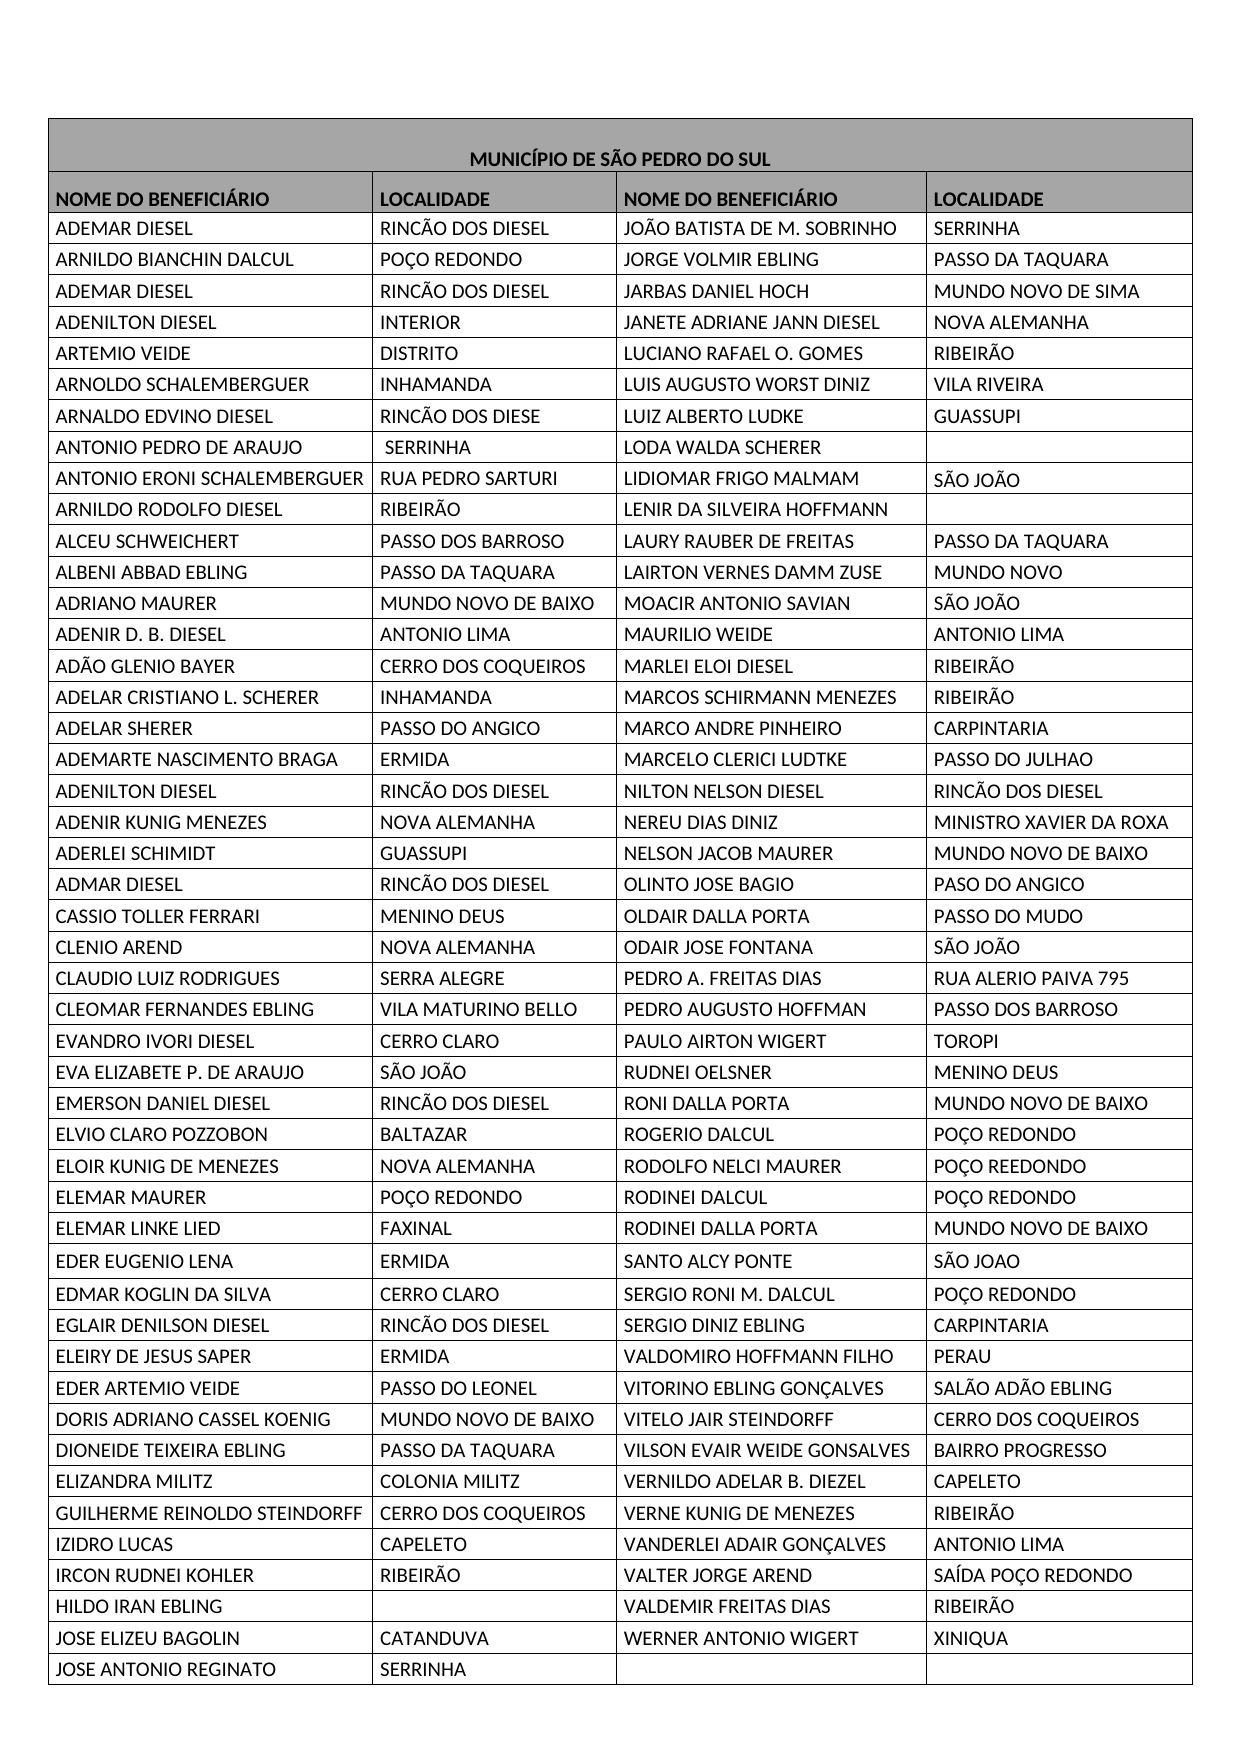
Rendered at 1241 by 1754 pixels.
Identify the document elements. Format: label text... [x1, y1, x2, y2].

table_cell RIBEIRÃO [927, 1497, 1192, 1527]
table_cell IZIDRO LUCAS [49, 1529, 372, 1559]
table_cell GUASSUPI [373, 838, 616, 868]
table_cell SÃO JOÃO [373, 1057, 616, 1087]
table_cell VERNE KUNIG DE MENEZES [617, 1497, 926, 1527]
table_cell MUNDO NOVO [927, 557, 1192, 587]
table_cell PASSO DOS BARROSO [927, 994, 1192, 1024]
table_cell RODOLFO NELCI MAURER [617, 1150, 926, 1181]
table_cell CLENIO AREND [49, 932, 372, 962]
table_cell MARCELO CLERICI LUDTKE [617, 744, 926, 774]
table_cell NOVA ALEMANHA [373, 932, 616, 962]
table_cell BALTAZAR [373, 1119, 616, 1149]
table_cell ANTONIO LIMA [927, 619, 1192, 649]
table_cell RIBEIRÃO [373, 494, 616, 524]
table_cell POÇO REDONDO [373, 244, 616, 274]
table_cell NOVA ALEMANHA [927, 307, 1192, 337]
table_cell [927, 494, 1192, 524]
table_cell [927, 1654, 1192, 1684]
table_cell SALÃO ADÃO EBLING [927, 1372, 1192, 1402]
table_cell POÇO REEDONDO [927, 1150, 1192, 1181]
table_cell VANDERLEI ADAIR GONÇALVES [617, 1529, 926, 1559]
table_cell ARTEMIO VEIDE [49, 338, 372, 368]
table_cell SERGIO DINIZ EBLING [617, 1310, 926, 1340]
table_cell PERAU [927, 1341, 1192, 1371]
table_cell ADELAR CRISTIANO L. SCHERER [49, 682, 372, 712]
table_cell CLEOMAR FERNANDES EBLING [49, 994, 372, 1024]
table_cell RINCÃO DOS DIESEL [373, 775, 616, 806]
table_cell ADENIR KUNIG MENEZES [49, 807, 372, 837]
table_cell PASSO DO JULHAO [927, 744, 1192, 774]
table_cell ARNALDO EDVINO DIESEL [49, 400, 372, 431]
table_cell JANETE ADRIANE JANN DIESEL [617, 307, 926, 337]
table_cell CAPELETO [927, 1466, 1192, 1496]
table_cell PASSO DA TAQUARA [927, 244, 1192, 274]
table_cell CARPINTARIA [927, 1310, 1192, 1340]
table_cell CATANDUVA [373, 1622, 616, 1652]
table_cell RIBEIRÃO [927, 1591, 1192, 1621]
table_cell JOSE ELIZEU BAGOLIN [49, 1622, 372, 1652]
table_cell LUIZ ALBERTO LUDKE [617, 400, 926, 431]
table_cell POÇO REDONDO [927, 1182, 1192, 1212]
table_cell ELEMAR MAURER [49, 1182, 372, 1212]
table_cell RIBEIRÃO [927, 338, 1192, 368]
table_cell MARCOS SCHIRMANN MENEZES [617, 682, 926, 712]
table_cell SERRINHA [373, 1654, 616, 1684]
table_cell ADÃO GLENIO BAYER [49, 650, 372, 681]
table_cell NOVA ALEMANHA [373, 1150, 616, 1181]
table_cell DIONEIDE TEIXEIRA EBLING [49, 1435, 372, 1465]
table_cell RIBEIRÃO [927, 650, 1192, 681]
table_cell EVANDRO IVORI DIESEL [49, 1025, 372, 1056]
table_cell DORIS ADRIANO CASSEL KOENIG [49, 1404, 372, 1434]
table_cell PASO DO ANGICO [927, 869, 1192, 899]
table_cell NOVA ALEMANHA [373, 807, 616, 837]
table_cell LIDIOMAR FRIGO MALMAM [617, 463, 926, 493]
table_cell WERNER ANTONIO WIGERT [617, 1622, 926, 1652]
table_cell OLINTO JOSE BAGIO [617, 869, 926, 899]
table_cell PEDRO A. FREITAS DIAS [617, 963, 926, 993]
table_cell MARCO ANDRE PINHEIRO [617, 713, 926, 743]
table_cell [373, 1591, 616, 1621]
table_cell VERNILDO ADELAR B. DIEZEL [617, 1466, 926, 1496]
table_cell ARNILDO BIANCHIN DALCUL [49, 244, 372, 274]
table_cell MUNDO NOVO DE BAIXO [373, 1404, 616, 1434]
table_cell INHAMANDA [373, 682, 616, 712]
table_cell CAPELETO [373, 1529, 616, 1559]
table_cell IRCON RUDNEI KOHLER [49, 1560, 372, 1590]
table_cell ARNILDO RODOLFO DIESEL [49, 494, 372, 524]
table_cell MUNDO NOVO DE BAIXO [927, 1213, 1192, 1243]
table_cell ADENILTON DIESEL [49, 775, 372, 806]
table_cell GUASSUPI [927, 400, 1192, 431]
table_cell CERRO DOS COQUEIROS [927, 1404, 1192, 1434]
table_cell RUA ALERIO PAIVA 795 [927, 963, 1192, 993]
table_cell LOCALIDADE [373, 172, 616, 212]
table_cell POÇO REDONDO [927, 1279, 1192, 1309]
table_cell LAURY RAUBER DE FREITAS [617, 525, 926, 556]
table_cell LENIR DA SILVEIRA HOFFMANN [617, 494, 926, 524]
table_cell CERRO DOS COQUEIROS [373, 650, 616, 681]
table_cell DISTRITO [373, 338, 616, 368]
table_cell RINCÃO DOS DIESEL [373, 213, 616, 243]
table_cell ELIZANDRA MILITZ [49, 1466, 372, 1496]
table_cell SERRINHA [927, 213, 1192, 243]
table_cell ERMIDA [373, 1341, 616, 1371]
table_cell RINCÃO DOS DIESEL [373, 1310, 616, 1340]
table_cell ERMIDA [373, 744, 616, 774]
table_cell ROGERIO DALCUL [617, 1119, 926, 1149]
table_cell PASSO DO ANGICO [373, 713, 616, 743]
table_cell JOSE ANTONIO REGINATO [49, 1654, 372, 1684]
table_cell MAURILIO WEIDE [617, 619, 926, 649]
table_cell PASSO DA TAQUARA [927, 525, 1192, 556]
table_cell EDER ARTEMIO VEIDE [49, 1372, 372, 1402]
table_cell ADRIANO MAURER [49, 588, 372, 618]
table_cell POÇO REDONDO [373, 1182, 616, 1212]
table_cell ELEMAR LINKE LIED [49, 1213, 372, 1243]
table_cell OLDAIR DALLA PORTA [617, 900, 926, 931]
table_cell COLONIA MILITZ [373, 1466, 616, 1496]
table_cell INTERIOR [373, 307, 616, 337]
table_cell LAIRTON VERNES DAMM ZUSE [617, 557, 926, 587]
table_cell RUDNEI OELSNER [617, 1057, 926, 1087]
table_cell SÃO JOÃO [927, 588, 1192, 618]
table_cell RIBEIRÃO [373, 1560, 616, 1590]
table_cell EMERSON DANIEL DIESEL [49, 1088, 372, 1118]
table_cell SÃO JOÃO [927, 932, 1192, 962]
table_cell SÃO JOÃO [927, 463, 1192, 493]
table_cell JOÃO BATISTA DE M. SOBRINHO [617, 213, 926, 243]
table_cell NEREU DIAS DINIZ [617, 807, 926, 837]
table_cell HILDO IRAN EBLING [49, 1591, 372, 1621]
table_cell EGLAIR DENILSON DIESEL [49, 1310, 372, 1340]
table_cell PEDRO AUGUSTO HOFFMAN [617, 994, 926, 1024]
table_cell MUNDO NOVO DE SIMA [927, 275, 1192, 306]
table_cell ELOIR KUNIG DE MENEZES [49, 1150, 372, 1181]
table_cell MUNDO NOVO DE BAIXO [927, 1088, 1192, 1118]
table_cell VALDEMIR FREITAS DIAS [617, 1591, 926, 1621]
table_cell VALDOMIRO HOFFMANN FILHO [617, 1341, 926, 1371]
table_cell SANTO ALCY PONTE [617, 1244, 926, 1277]
table_cell RODINEI DALCUL [617, 1182, 926, 1212]
table_cell ADENILTON DIESEL [49, 307, 372, 337]
table_cell [617, 1654, 926, 1684]
table_cell PASSO DO LEONEL [373, 1372, 616, 1402]
table_cell ADEMARTE NASCIMENTO BRAGA [49, 744, 372, 774]
table_cell MOACIR ANTONIO SAVIAN [617, 588, 926, 618]
table_cell FAXINAL [373, 1213, 616, 1243]
table_cell RINCÃO DOS DIESE [373, 400, 616, 431]
table_cell RIBEIRÃO [927, 682, 1192, 712]
table_cell RUA PEDRO SARTURI [373, 463, 616, 493]
table_cell MINISTRO XAVIER DA ROXA [927, 807, 1192, 837]
table_header MUNICÍPIO DE SÃO PEDRO DO SUL [49, 119, 1192, 171]
table_cell RINCÃO DOS DIESEL [927, 775, 1192, 806]
table_cell SÃO JOAO [927, 1244, 1192, 1277]
table_cell ADEMAR DIESEL [49, 213, 372, 243]
table_cell GUILHERME REINOLDO STEINDORFF [49, 1497, 372, 1527]
table_cell LUIS AUGUSTO WORST DINIZ [617, 369, 926, 399]
table_cell PASSO DA TAQUARA [373, 1435, 616, 1465]
table_cell ANTONIO PEDRO DE ARAUJO [49, 432, 372, 462]
table_cell RINCÃO DOS DIESEL [373, 869, 616, 899]
table_cell ELVIO CLARO POZZOBON [49, 1119, 372, 1149]
table_cell ADERLEI SCHIMIDT [49, 838, 372, 868]
table_cell SAÍDA POÇO REDONDO [927, 1560, 1192, 1590]
table_cell ARNOLDO SCHALEMBERGUER [49, 369, 372, 399]
table_cell XINIQUA [927, 1622, 1192, 1652]
table_cell SERGIO RONI M. DALCUL [617, 1279, 926, 1309]
table_cell ADMAR DIESEL [49, 869, 372, 899]
table_cell NOME DO BENEFICIÁRIO [617, 172, 926, 212]
table_cell ELEIRY DE JESUS SAPER [49, 1341, 372, 1371]
table_cell SERRA ALEGRE [373, 963, 616, 993]
table_cell LUCIANO RAFAEL O. GOMES [617, 338, 926, 368]
table_cell EDMAR KOGLIN DA SILVA [49, 1279, 372, 1309]
table_cell ERMIDA [373, 1244, 616, 1277]
table_cell ADELAR SHERER [49, 713, 372, 743]
table_cell PASSO DO MUDO [927, 900, 1192, 931]
table_cell INHAMANDA [373, 369, 616, 399]
table_cell CERRO CLARO [373, 1025, 616, 1056]
table_cell ANTONIO ERONI SCHALEMBERGUER [49, 463, 372, 493]
table_cell CARPINTARIA [927, 713, 1192, 743]
table_cell RONI DALLA PORTA [617, 1088, 926, 1118]
table_cell JARBAS DANIEL HOCH [617, 275, 926, 306]
table_cell CLAUDIO LUIZ RODRIGUES [49, 963, 372, 993]
table_cell VITELO JAIR STEINDORFF [617, 1404, 926, 1434]
table_cell NELSON JACOB MAURER [617, 838, 926, 868]
table_cell ADENIR D. B. DIESEL [49, 619, 372, 649]
table_cell MARLEI ELOI DIESEL [617, 650, 926, 681]
table_cell VILA MATURINO BELLO [373, 994, 616, 1024]
table_cell ALCEU SCHWEICHERT [49, 525, 372, 556]
table_cell EDER EUGENIO LENA [49, 1244, 372, 1277]
table_cell VILSON EVAIR WEIDE GONSALVES [617, 1435, 926, 1465]
table_cell JORGE VOLMIR EBLING [617, 244, 926, 274]
table_cell LODA WALDA SCHERER [617, 432, 926, 462]
table_cell CERRO DOS COQUEIROS [373, 1497, 616, 1527]
table_cell PAULO AIRTON WIGERT [617, 1025, 926, 1056]
table_cell VALTER JORGE AREND [617, 1560, 926, 1590]
table_cell PASSO DOS BARROSO [373, 525, 616, 556]
table_cell ANTONIO LIMA [927, 1529, 1192, 1559]
table_cell VITORINO EBLING GONÇALVES [617, 1372, 926, 1402]
table_cell PASSO DA TAQUARA [373, 557, 616, 587]
table_cell EVA ELIZABETE P. DE ARAUJO [49, 1057, 372, 1087]
table_cell RINCÃO DOS DIESEL [373, 275, 616, 306]
table_cell MENINO DEUS [927, 1057, 1192, 1087]
table_cell BAIRRO PROGRESSO [927, 1435, 1192, 1465]
table_cell ALBENI ABBAD EBLING [49, 557, 372, 587]
table_cell ANTONIO LIMA [373, 619, 616, 649]
table_cell LOCALIDADE [927, 172, 1192, 212]
table_cell NOME DO BENEFICIÁRIO [49, 172, 372, 212]
table_cell VILA RIVEIRA [927, 369, 1192, 399]
table_cell SERRINHA [373, 432, 616, 462]
table_cell ODAIR JOSE FONTANA [617, 932, 926, 962]
table_cell POÇO REDONDO [927, 1119, 1192, 1149]
table_cell [927, 432, 1192, 462]
table_cell CERRO CLARO [373, 1279, 616, 1309]
table_cell MUNDO NOVO DE BAIXO [373, 588, 616, 618]
table_cell ADEMAR DIESEL [49, 275, 372, 306]
table_cell RINCÃO DOS DIESEL [373, 1088, 616, 1118]
table_cell CASSIO TOLLER FERRARI [49, 900, 372, 931]
table_cell MENINO DEUS [373, 900, 616, 931]
table_cell RODINEI DALLA PORTA [617, 1213, 926, 1243]
table_cell TOROPI [927, 1025, 1192, 1056]
table_cell MUNDO NOVO DE BAIXO [927, 838, 1192, 868]
table_cell NILTON NELSON DIESEL [617, 775, 926, 806]
